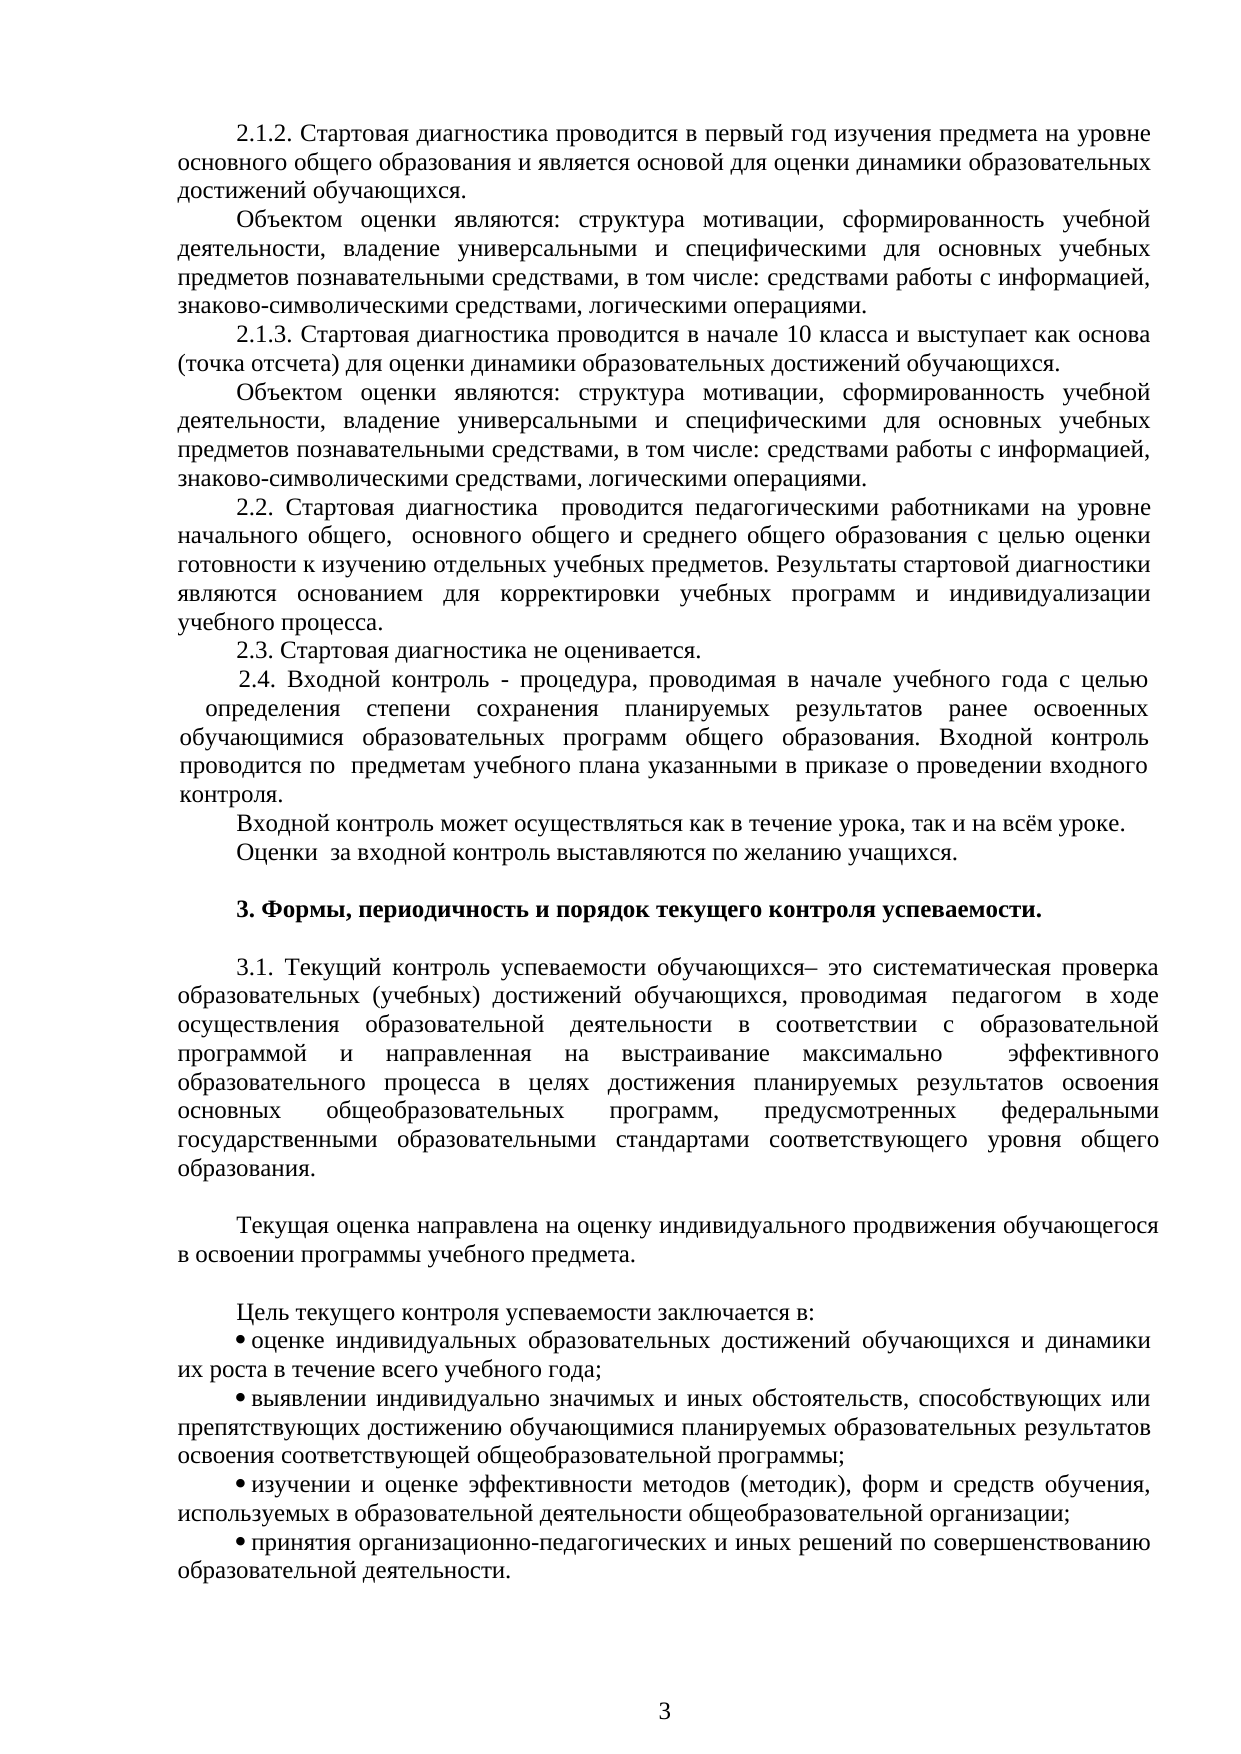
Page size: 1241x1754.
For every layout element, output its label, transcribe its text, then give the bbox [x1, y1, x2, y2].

text Объектом оценки являются: структура мотивации, сформированность учебной деятельности, владение универсальными и специфическими для основных учебных предметов познавательными средствами, в том числе: средствами работы с информацией, знаково-символическими средствами, логическими операциями. [177, 377, 1152, 492]
text 2.3. Стартовая диагностика не оценивается. [177, 636, 1152, 664]
text Объектом оценки являются: структура мотивации, сформированность учебной деятельности, владение универсальными и специфическими для основных учебных предметов познавательными средствами, в том числе: средствами работы с информацией, знаково-символическими средствами, логическими операциями. [177, 204, 1152, 319]
list оценке индивидуальных образовательных достижений обучающихся и динамики их роста в течение всего учебного года; [177, 1326, 1152, 1383]
text 3. Формы, периодичность и порядок текущего контроля успеваемости. [177, 894, 1134, 923]
text 2.1.2. Стартовая диагностика проводится в первый год изучения предмета на уровне основного общего образования и является основой для оценки динамики образовательных достижений обучающихся. [177, 118, 1152, 204]
list Входной контроль может осуществляться как в течение урока, так и на всём уроке. [177, 808, 1152, 837]
text Текущая оценка направлена на оценку индивидуального продвижения обучающегося в освоении программы учебного предмета. [177, 1211, 1160, 1268]
list принятия организационно-педагогических и иных решений по совершенствованию образовательной деятельности. [177, 1527, 1152, 1584]
list изучении и оценке эффективности методов (методик), форм и средств обучения, используемых в образовательной деятельности общеобразовательной организации; [177, 1469, 1152, 1527]
text 2.1.3. Стартовая диагностика проводится в начале 10 класса и выступает как основа (точка отсчета) для оценки динамики образовательных достижений обучающихся. [177, 319, 1152, 377]
text 2.4. Входной контроль - процедура, проводимая в начале учебного года с целью определения степени сохранения планируемых результатов ранее освоенных обучающимися образовательных программ общего образования. Входной контроль проводится по предметам учебного плана указанными в приказе о проведении входного контроля. [179, 664, 1149, 808]
text 3.1. Текущий контроль успеваемости обучающихся– это систематическая проверка образовательных (учебных) достижений обучающихся, проводимая педагогом в ходе осуществления образовательной деятельности в соответствии с образовательной программой и направленная на выстраивание максимально эффективного образовательного процесса в целях достижения планируемых результатов освоения основных общеобразовательных программ, предусмотренных федеральными государственными образовательными стандартами соответствующего уровня общего образования. [177, 952, 1160, 1182]
text 2.2. Стартовая диагностика проводится педагогическими работниками на уровне начального общего, основного общего и среднего общего образования с целью оценки готовности к изучению отдельных учебных предметов. Результаты стартовой диагностики являются основанием для корректировки учебных программ и индивидуализации учебного процесса. [177, 492, 1152, 636]
list выявлении индивидуально значимых и иных обстоятельств, способствующих или препятствующих достижению обучающимися планируемых образовательных результатов освоения соответствующей общеобразовательной программы; [177, 1383, 1152, 1469]
list Оценки за входной контроль выставляются по желанию учащихся. [177, 837, 1152, 866]
text Цель текущего контроля успеваемости заключается в: [177, 1297, 1152, 1326]
